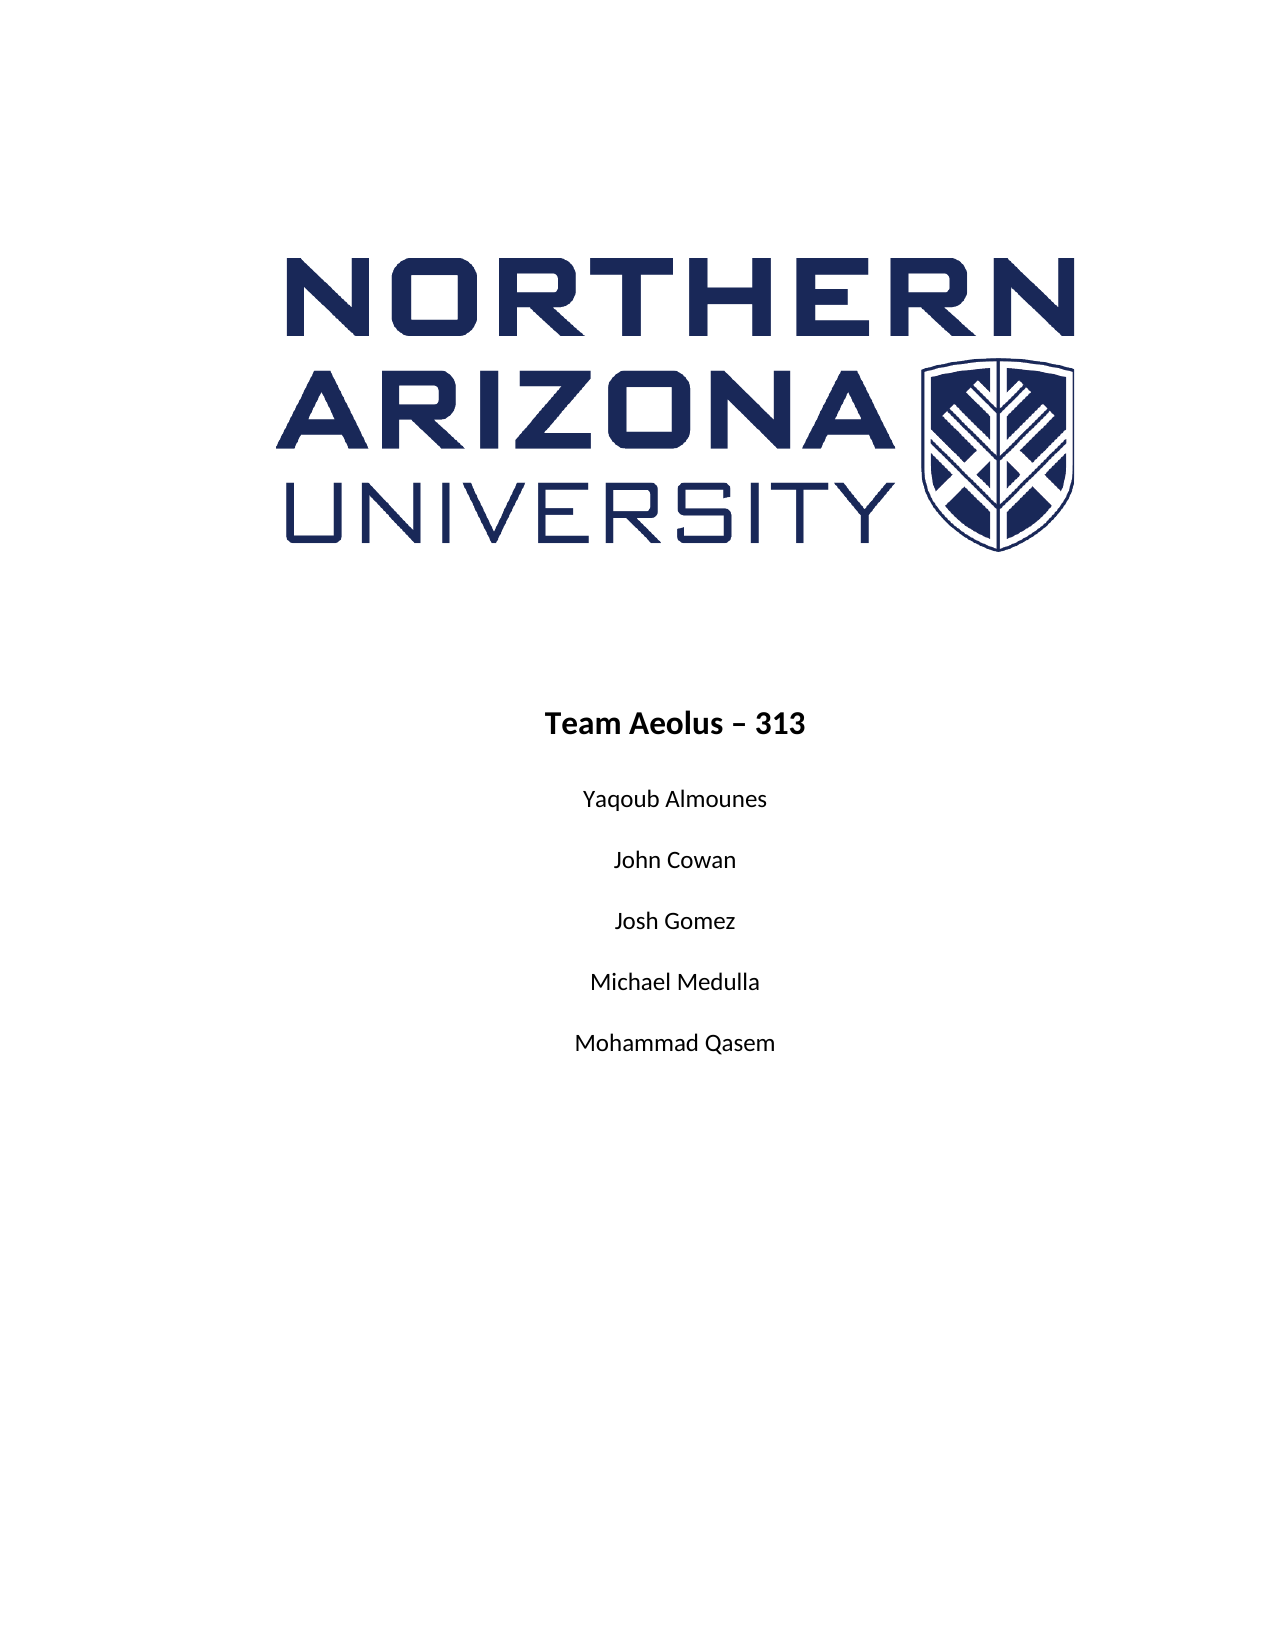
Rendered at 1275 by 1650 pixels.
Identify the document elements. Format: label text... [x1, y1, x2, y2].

picture [276, 258, 1075, 552]
text John Cowan [150, 844, 1200, 875]
text Team Aeolus – 313 [150, 702, 1200, 743]
text Josh Gomez [150, 906, 1200, 936]
text Yaqoub Almounes [150, 783, 1200, 814]
text Mohammad Qasem [150, 1028, 1200, 1058]
text Michael Medulla [150, 967, 1200, 997]
